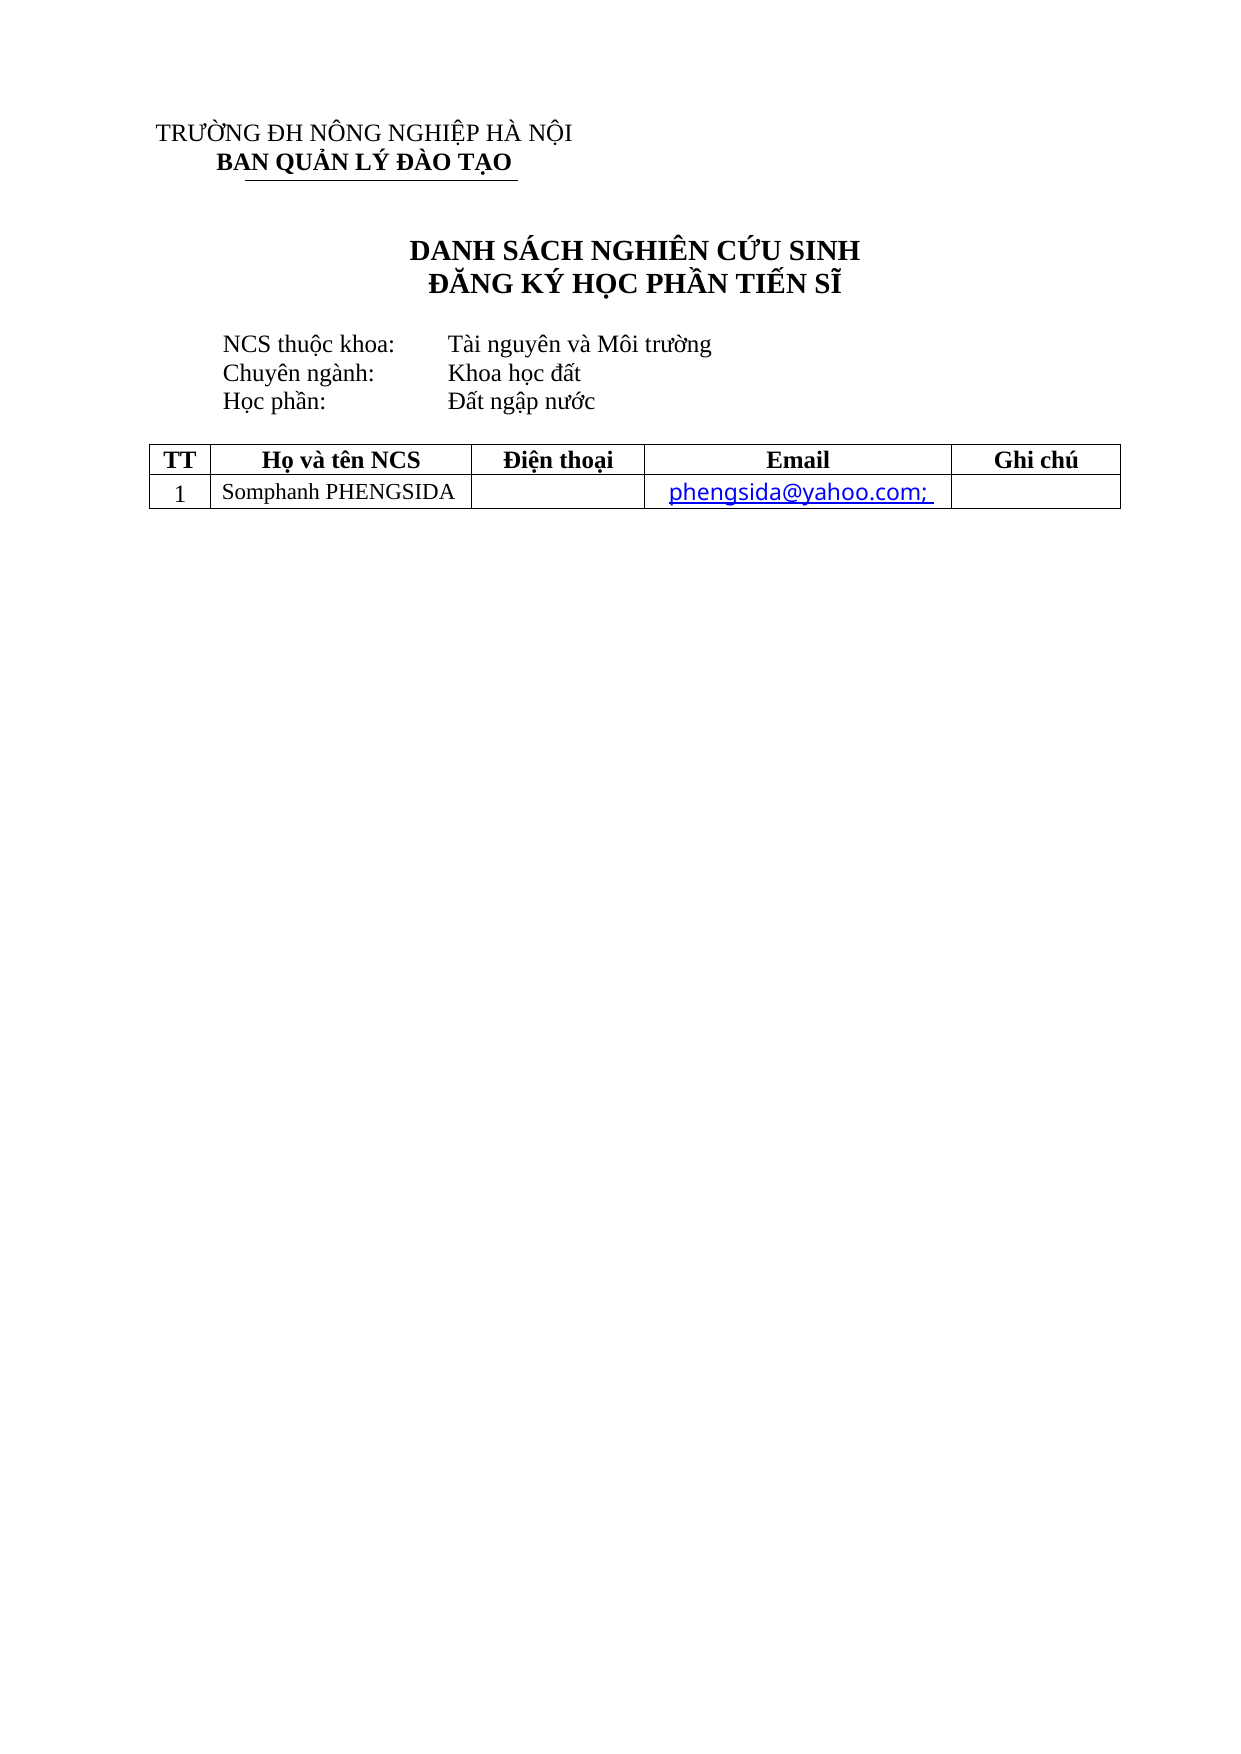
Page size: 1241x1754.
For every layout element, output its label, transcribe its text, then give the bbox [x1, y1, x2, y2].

text Chuyên ngành: Khoa học đất [148, 358, 1122, 386]
table_cell [472, 475, 644, 508]
table_header Họ và tên NCS [211, 445, 471, 474]
text TRƯỜNG ĐH NÔNG NGHIỆP HÀ NỘI [148, 118, 580, 147]
table_header Điện thoại [472, 445, 644, 474]
table_header TT [150, 445, 210, 474]
text ĐĂNG KÝ HỌC PHẦN TIẾN SĨ [148, 267, 1122, 300]
table_header Ghi chú [952, 445, 1120, 474]
table_header Email [645, 445, 951, 474]
table_cell phengsida@yahoo.com; [645, 475, 951, 508]
table_cell Somphanh PHENGSIDA [211, 475, 471, 508]
text Học phần: Đất ngập nước [148, 386, 1122, 415]
text DANH SÁCH NGHIÊN CỨU SINH [148, 233, 1122, 267]
text NCS thuộc khoa: Tài nguyên và Môi trường [148, 329, 1122, 358]
table_cell [952, 475, 1120, 508]
text BAN QUẢN LÝ ĐÀO TẠO [148, 147, 580, 176]
table_cell 1 [150, 475, 210, 508]
